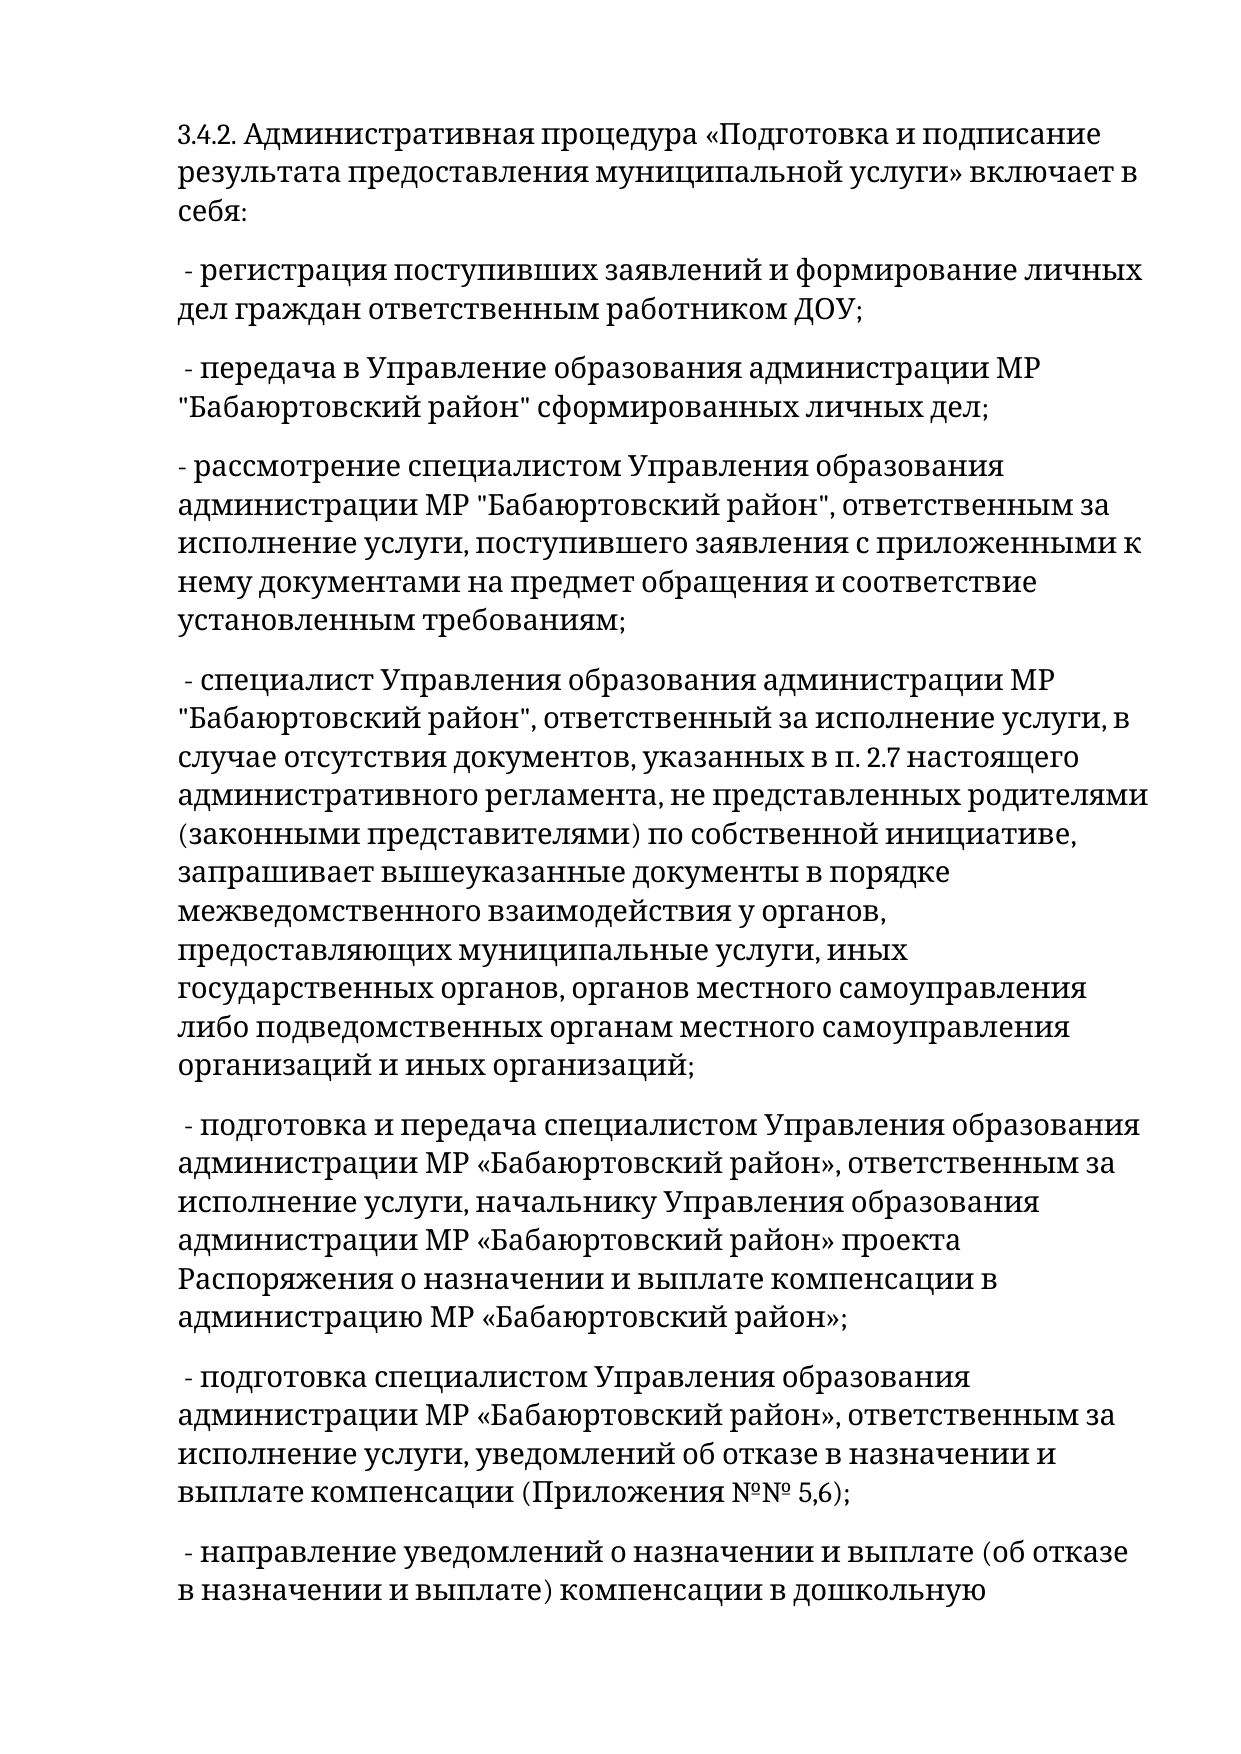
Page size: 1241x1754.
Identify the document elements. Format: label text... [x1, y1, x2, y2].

text - специалист Управления образования администрации МР "Бабаюртовский район", ответственный за исполнение услуги, в случае отсутствия документов, указанных в п. 2.7 настоящего административного регламента, не представленных родителями (законными представителями) по собственной инициативе, запрашивает вышеуказанные документы в порядке межведомственного взаимодействия у органов, предоставляющих муниципальные услуги, иных государственных органов, органов местного самоуправления либо подведомственных органам местного самоуправления организаций и иных организаций; [177, 664, 1152, 1083]
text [177, 1536, 1152, 1608]
text - подготовка специалистом Управления образования администрации МР «Бабаюртовский район», ответственным за исполнение услуги, уведомлений об отказе в назначении и выплате компенсации (Приложения №№ 5,6); [177, 1361, 1152, 1510]
text 3.4.2. Административная процедура «Подготовка и подписание результата предоставления муниципальной услуги» включает в себя: [177, 118, 1152, 229]
text - регистрация поступивших заявлений и формирование личных дел граждан ответственным работником ДОУ; [177, 254, 1152, 327]
text - рассмотрение специалистом Управления образования администрации МР "Бабаюртовский район", ответственным за исполнение услуги, поступившего заявления с приложенными к нему документами на предмет обращения и соответствие установленным требованиям; [177, 450, 1152, 638]
text - подготовка и передача специалистом Управления образования администрации МР «Бабаюртовский район», ответственным за исполнение услуги, начальнику Управления образования администрации МР «Бабаюртовский район» проекта Распоряжения о назначении и выплате компенсации в администрацию МР «Бабаюртовский район»; [177, 1109, 1152, 1335]
text - передача в Управление образования администрации МР "Бабаюртовский район" сформированных личных дел; [177, 352, 1152, 424]
